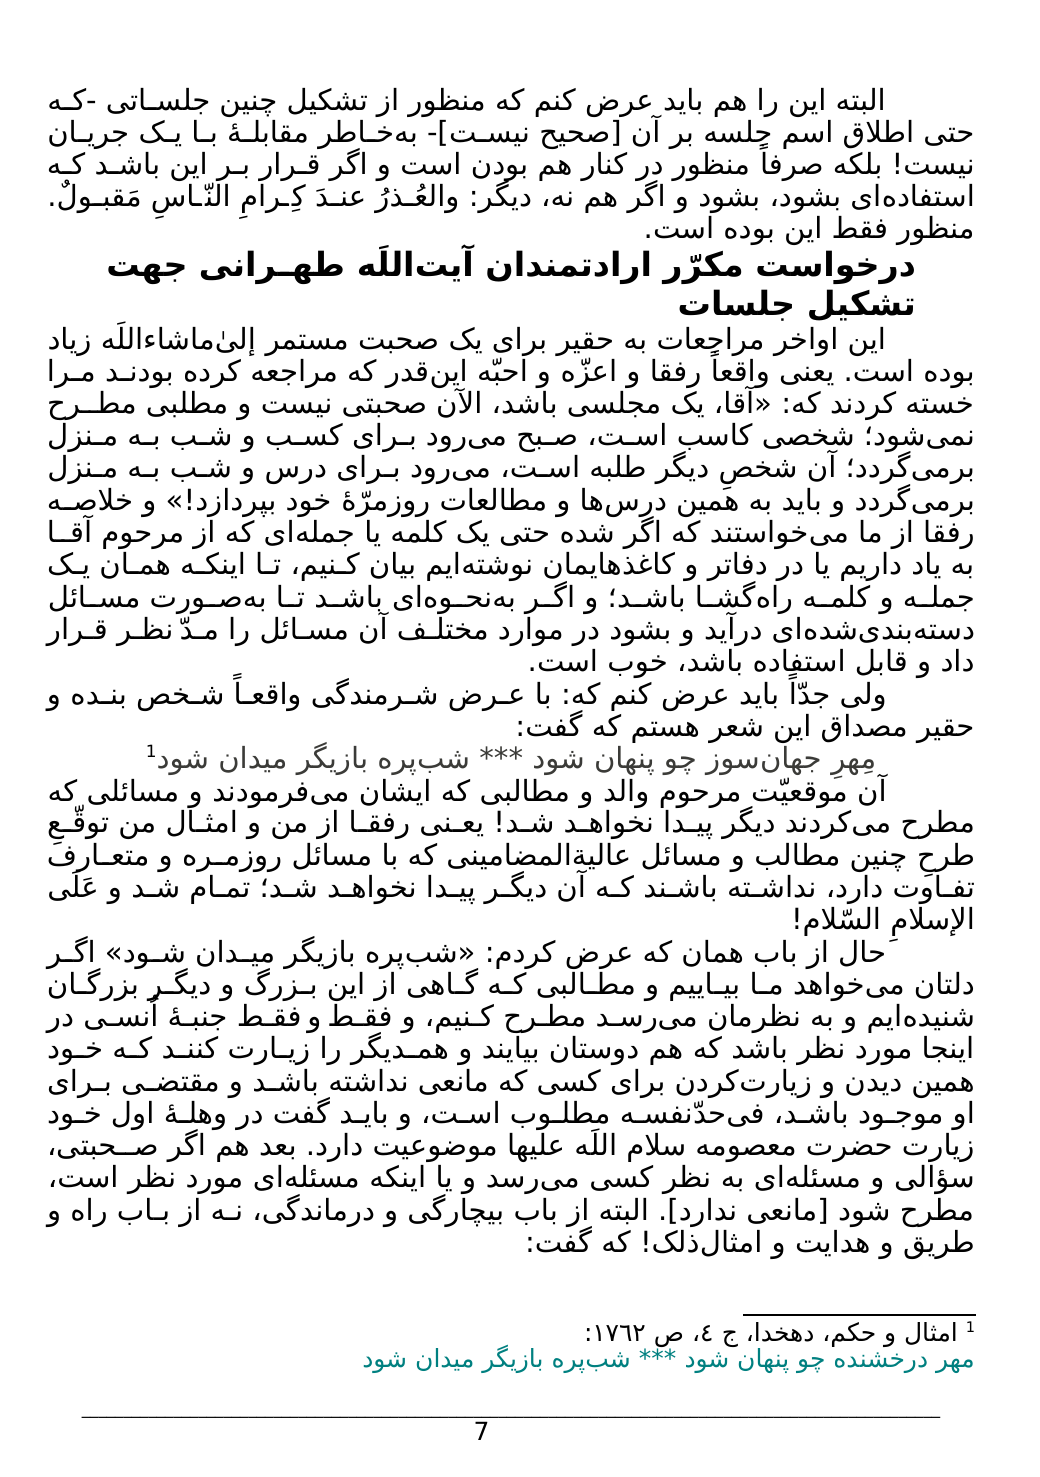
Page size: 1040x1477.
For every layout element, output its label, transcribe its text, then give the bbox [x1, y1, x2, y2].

subtitle درخواست مکرّر ارادتمندان آیت‌اللَه طهرانی جهت تشکیل جلسات [106, 246, 916, 323]
text مِهرِ جهان‌سوز چو پنهان شود *** شب‌پره بازیگر میدان شود [47, 743, 975, 775]
text ولی جدّاً باید عرض کنم که: با عرض شرمندگی واقعاً شخص بنده و حقیر مصداق این شعر هستم که گفت: [47, 678, 975, 743]
text این اواخر مراجعات به حقیر برای یک صحبت مستمر إلیٰ‌ماشاءاللَه زیاد بوده است. یعنی واقعاً رفقا و اعزّه و احبّه این‌قدر که مراجعه کرده بودند مرا خسته کردند که: «آقا، یک مجلسی باشد، الآن صحبتی نیست و مطلبی مطرح نمی‌شود؛ شخصی کاسب است، صبح می‌رود برای کسب و شب به منزل برمی‌گردد؛ آن شخصِ دیگر طلبه است، می‌رود برای درس و شب به منزل برمی‌گردد و باید به همین درس‌ها و مطالعات روزمرّۀ خود بپردازد!» و خلاصه رفقا از ما می‌خواستند که اگر شده حتی یک کلمه یا جمله‌ای که از مرحوم آقا به یاد داریم یا در دفاتر و کاغذهایمان نوشته‌ایم بیان کنیم، تا اینکه همان یک جمله و کلمه راه‌گشا باشد؛ و اگر به‌نحوه‌ای باشد تا به‌صورت مسائل دسته‌بندی‌شده‌ای درآید و بشود در موارد مختلف آن مسائل را مدّ نظر قرار داد و قابل استفاده باشد، خوب است. [47, 323, 975, 678]
text البته این را هم باید عرض کنم که منظور از تشکیل چنین جلساتی -که حتی اطلاق اسم جلسه بر آن [صحیح نیست]- به‌خاطر مقابلۀ با یک جریان نیست! بلکه صرفاً منظور در کنار هم بودن است و اگر قرار بر این باشد که استفاده‌ای بشود، بشود و اگر هم نه، دیگر: والعُذرُ عندَ کِرامِ النّاسِ مَقبولٌ. منظور فقط این بوده است. [47, 84, 975, 246]
text حال از باب همان که عرض کردم: «شب‌پره بازیگر میدان شود» اگر دلتان می‌خواهد ما بیاییم و مطالبی که گاهی از این بزرگ و دیگر بزرگان شنیده‌ایم و به نظرمان می‌رسد مطرح کنیم، و فقط و فقط جنبۀ اُنسی در اینجا مورد نظر باشد که هم دوستان بیایند و همدیگر را زیارت کنند که خود همین دیدن و زیارت‌کردن برای کسی که مانعی نداشته باشد و مقتضی برای او موجود باشد، فی‌حدّ‌نفسه مطلوب است، و باید گفت در وهلۀ اول خود زیارت حضرت معصومه سلام اللَه علیها موضوعیت دارد. بعد هم اگر صحبتی، سؤالی و مسئله‌ای به نظر کسی می‌رسد و یا اینکه مسئله‌ای مورد نظر است، مطرح شود [مانعی ندارد]. البته از باب بیچارگی و درماندگی، نه از باب راه و طریق و هدایت و امثال‌ذلک! که گفت: [47, 937, 975, 1259]
text آن موقعیّت مرحوم والد و مطالبی که ایشان می‌فرمودند و مسائلی که مطرح می‌کردند دیگر پیدا نخواهد شد! یعنی رفقا از من و امثال من توقّعِ طرحِ چنین مطالب و مسائل عالیةالمضامینی که با مسائل روزمره و متعارف تفاوت دارد، نداشته باشند که آن دیگر پیدا نخواهد شد؛ تمام شد و عَلَی الإسلامِ السّلام! [47, 775, 975, 937]
